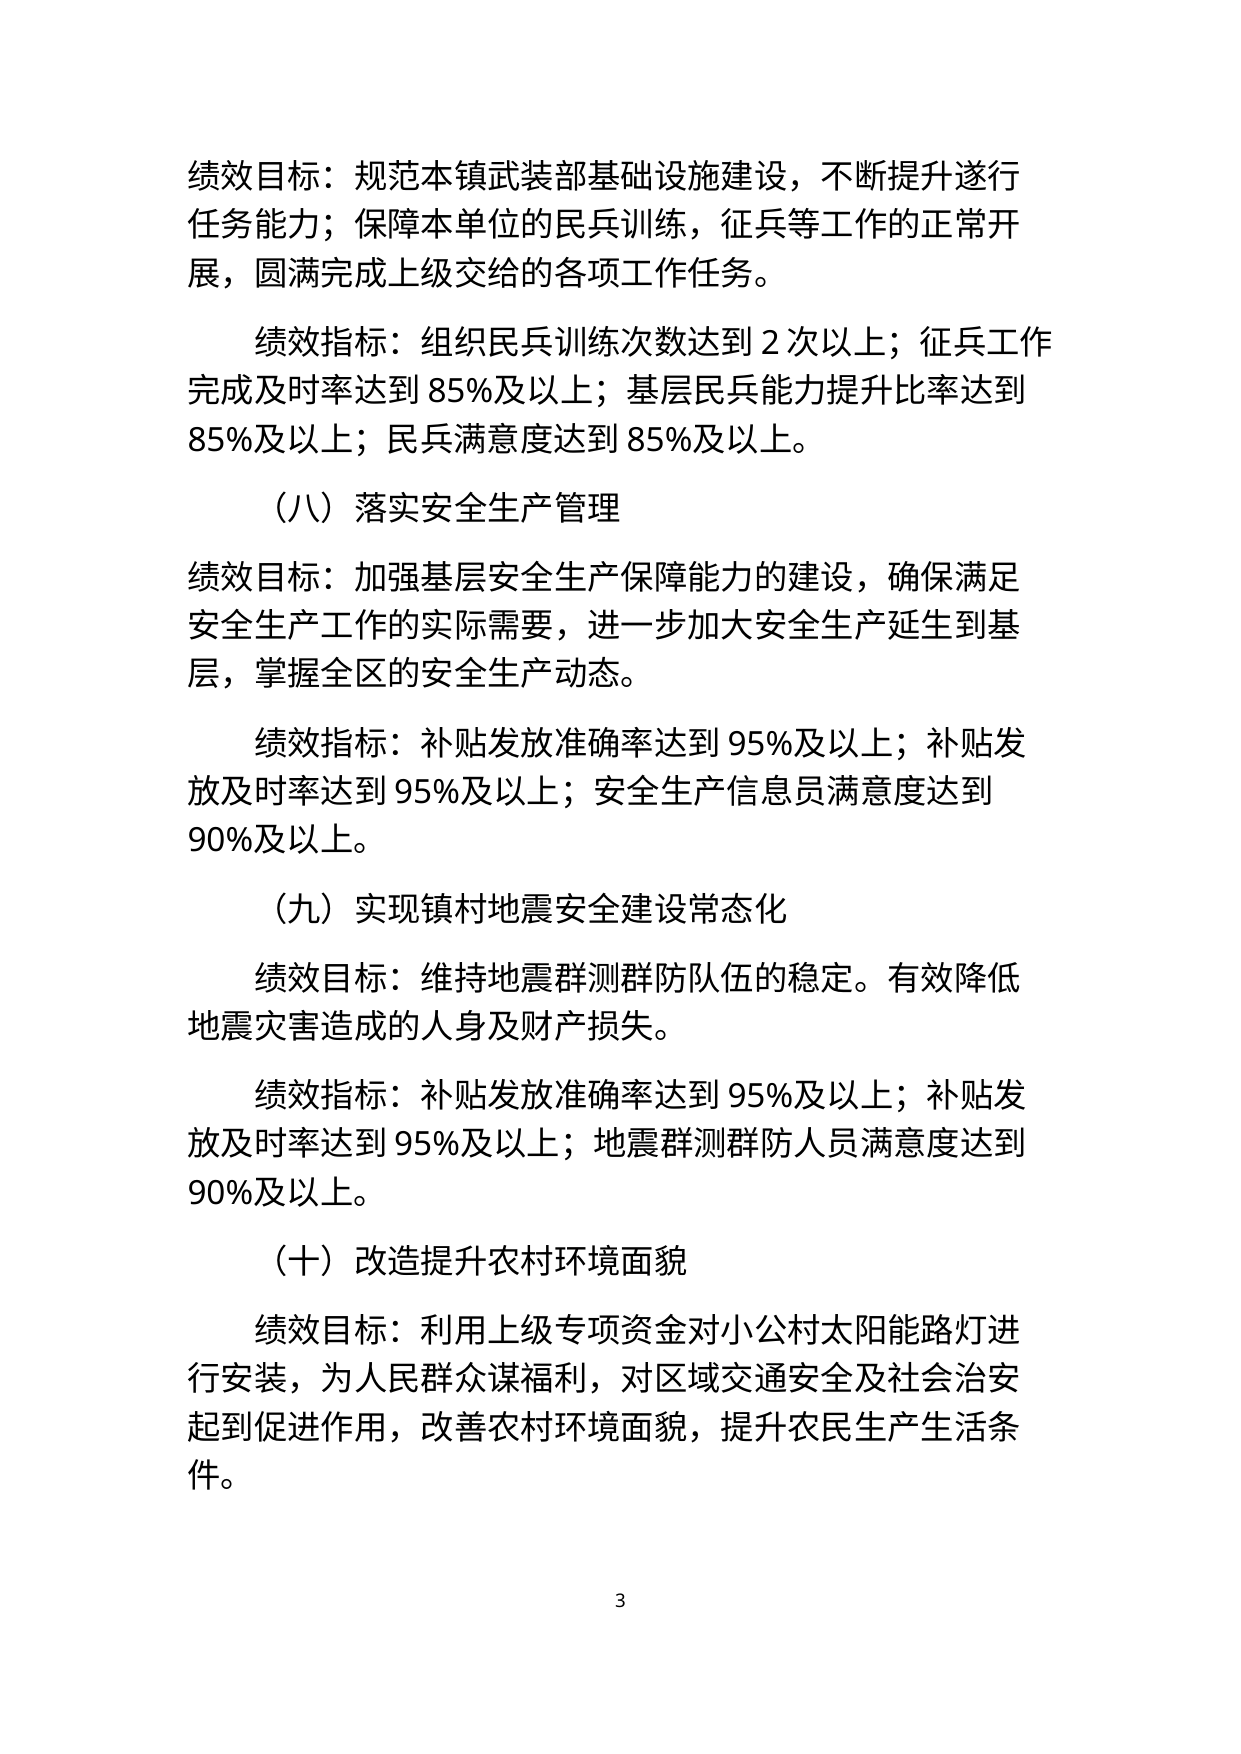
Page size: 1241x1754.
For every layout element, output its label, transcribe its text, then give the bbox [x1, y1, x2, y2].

text 绩效目标：规范本镇武装部基础设施建设，不断提升遂行任务能力；保障本单位的民兵训练，征兵等工作的正常开展，圆满完成上级交给的各项工作任务。 [187, 150, 1053, 295]
text 绩效目标：加强基层安全生产保障能力的建设，确保满足安全生产工作的实际需要，进一步加大安全生产延生到基层，掌握全区的安全生产动态。 [187, 551, 1053, 695]
text （十）改造提升农村环境面貌 [187, 1235, 1053, 1283]
text 绩效目标：维持地震群测群防队伍的稳定。有效降低地震灾害造成的人身及财产损失。 [187, 951, 1053, 1048]
text 绩效指标：补贴发放准确率达到95%及以上；补贴发放及时率达到95%及以上；地震群测群防人员满意度达到90%及以上。 [187, 1069, 1053, 1214]
text 绩效指标：组织民兵训练次数达到2次以上；征兵工作完成及时率达到85%及以上；基层民兵能力提升比率达到85%及以上；民兵满意度达到85%及以上。 [187, 316, 1053, 461]
text 绩效目标：利用上级专项资金对小公村太阳能路灯进行安装，为人民群众谋福利，对区域交通安全及社会治安起到促进作用，改善农村环境面貌，提升农民生产生活条件。 [187, 1304, 1053, 1497]
text （八）落实安全生产管理 [187, 482, 1053, 530]
text 绩效指标：补贴发放准确率达到95%及以上；补贴发放及时率达到95%及以上；安全生产信息员满意度达到90%及以上。 [187, 716, 1053, 862]
text （九）实现镇村地震安全建设常态化 [187, 882, 1053, 931]
